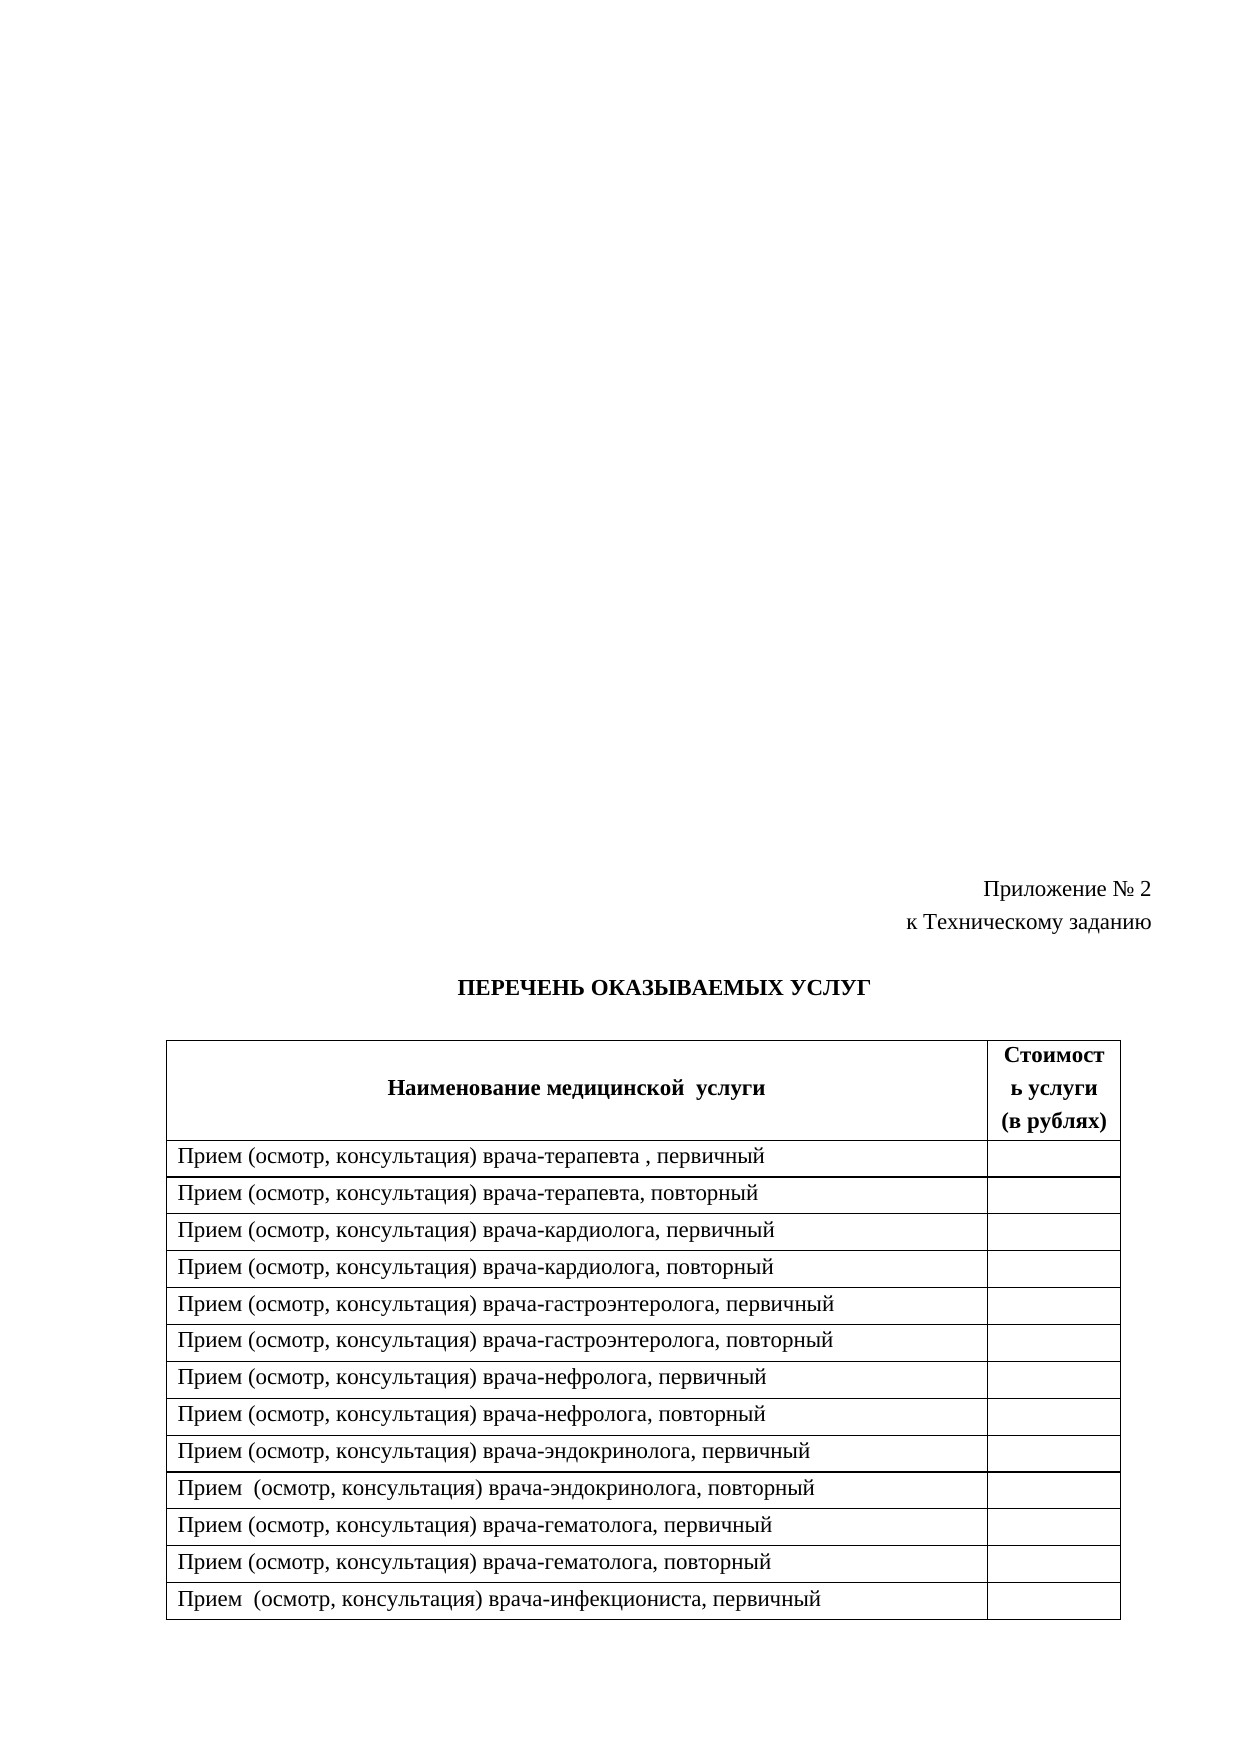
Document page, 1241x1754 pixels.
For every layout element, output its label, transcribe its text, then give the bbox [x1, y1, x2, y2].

table_cell [988, 1325, 1120, 1361]
table_cell Прием (осмотр, консультация) врача-эндокринолога, повторный [167, 1473, 987, 1508]
table_cell [988, 1288, 1120, 1324]
table_cell Прием (осмотр, консультация) врача-кардиолога, повторный [167, 1251, 987, 1287]
table_cell Прием (осмотр, консультация) врача-гастроэнтеролога, первичный [167, 1288, 987, 1324]
table_cell Прием (осмотр, консультация) врача-инфекциониста, первичный [167, 1583, 987, 1619]
table_cell Прием (осмотр, консультация) врача-гематолога, первичный [167, 1509, 987, 1545]
table_cell Прием (осмотр, консультация) врача-нефролога, первичный [167, 1362, 987, 1398]
table_cell [988, 1583, 1120, 1619]
table_cell [988, 1473, 1120, 1508]
table_cell Прием (осмотр, консультация) врача-эндокринолога, первичный [167, 1436, 987, 1471]
table_cell [988, 1362, 1120, 1398]
table_cell Прием (осмотр, консультация) врача-гематолога, повторный [167, 1546, 987, 1582]
table_cell Прием (осмотр, консультация) врача-терапевта , первичный [167, 1141, 987, 1176]
text к Техническому заданию [177, 908, 1152, 934]
text Приложение № 2 [177, 875, 1152, 902]
table_cell [988, 1251, 1120, 1287]
text ПЕРЕЧЕНЬ ОКАЗЫВАЕМЫХ УСЛУГ [177, 974, 1152, 1000]
table_header Стоимость услуги (в рублях) [988, 1041, 1120, 1139]
table_header Наименование медицинской услуги [167, 1041, 987, 1139]
table_cell [988, 1436, 1120, 1471]
table_cell Прием (осмотр, консультация) врача-гастроэнтеролога, повторный [167, 1325, 987, 1361]
table_cell Прием (осмотр, консультация) врача-кардиолога, первичный [167, 1214, 987, 1250]
table_cell [988, 1214, 1120, 1250]
table_cell [988, 1178, 1120, 1213]
table_cell Прием (осмотр, консультация) врача-терапевта, повторный [167, 1178, 987, 1213]
table_cell [988, 1141, 1120, 1176]
table_cell [988, 1509, 1120, 1545]
table_cell [988, 1546, 1120, 1582]
table_cell [988, 1399, 1120, 1434]
table_cell Прием (осмотр, консультация) врача-нефролога, повторный [167, 1399, 987, 1434]
